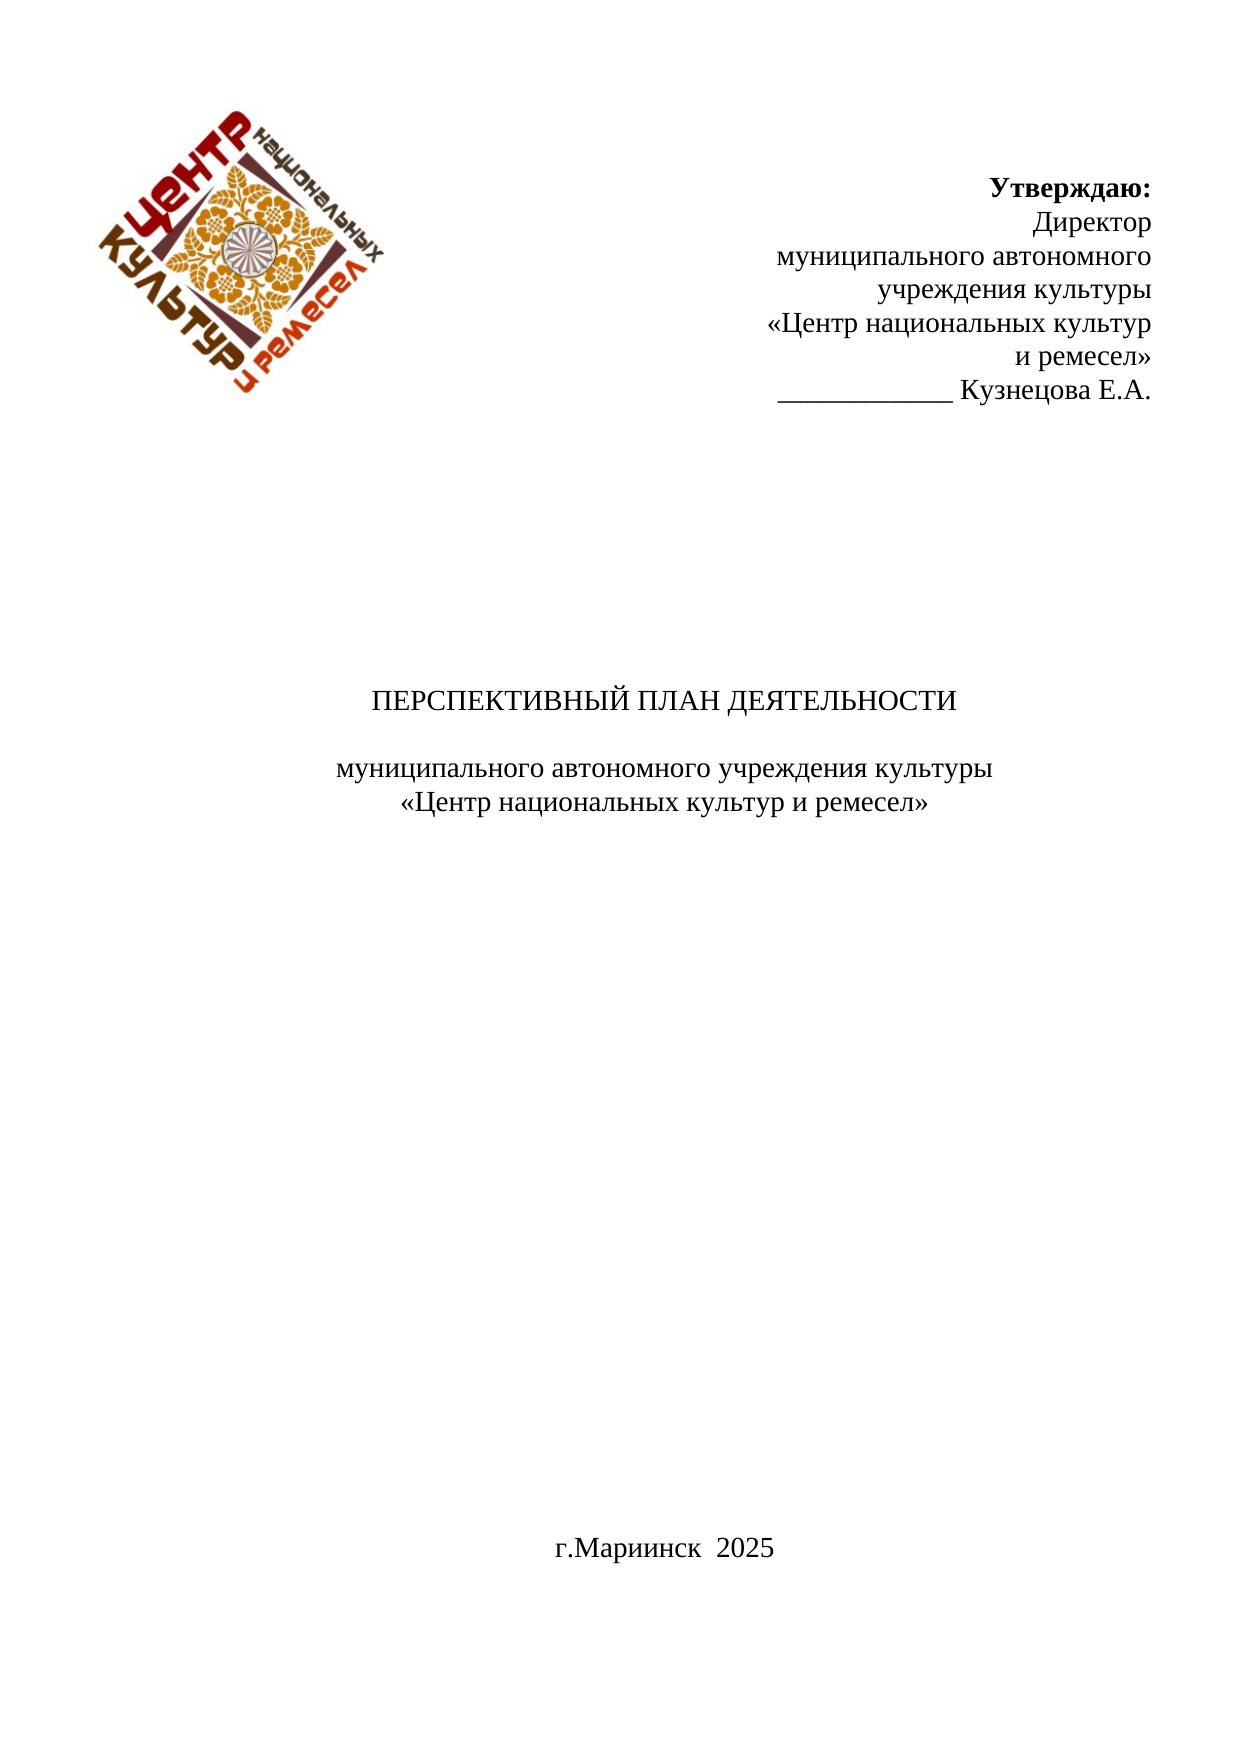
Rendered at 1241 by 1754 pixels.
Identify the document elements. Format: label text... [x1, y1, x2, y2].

text «Центр национальных культур и ремесел» [177, 784, 1152, 817]
text Директор [385, 204, 1152, 238]
text г.Мариинск 2025 [177, 1530, 1152, 1563]
text ____________ Кузнецова Е.А. [177, 372, 1152, 405]
picture [93, 106, 385, 397]
text учреждения культуры [385, 271, 1152, 305]
text и ремесел» [385, 338, 1152, 372]
text «Центр национальных культур [385, 305, 1152, 338]
text муниципального автономного [385, 238, 1152, 271]
text муниципального автономного учреждения культуры [177, 750, 1152, 784]
text ПЕРСПЕКТИВНЫЙ ПЛАН ДЕЯТЕЛЬНОСТИ [177, 683, 1152, 717]
text Утверждаю: [385, 171, 1152, 204]
